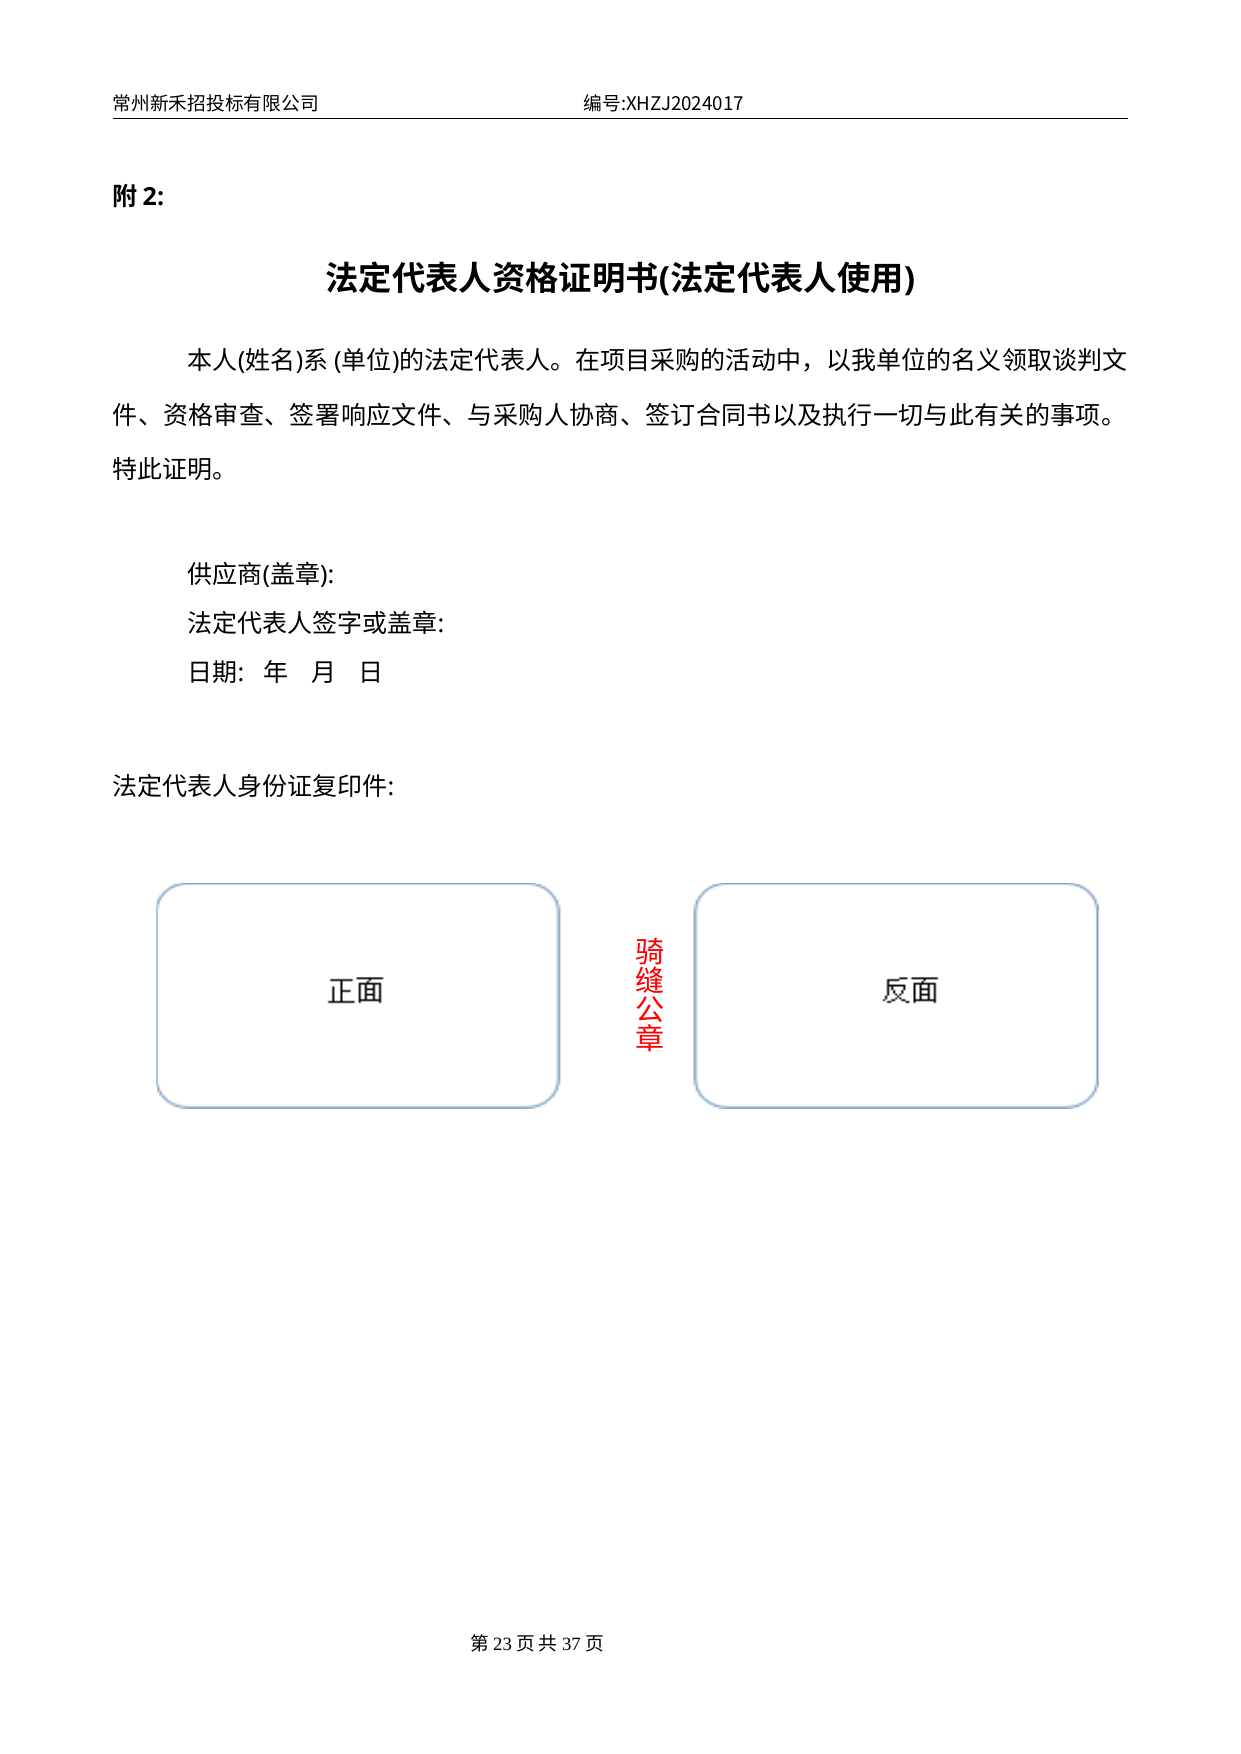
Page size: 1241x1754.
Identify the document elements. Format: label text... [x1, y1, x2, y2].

table_cell 日期: 年 月 日 [101, 653, 594, 701]
text 本人(姓名)系 (单位)的法定代表人。在项目采购的活动中，以我单位的名义领取谈判文件、资格审查、签署响应文件、与采购人协商、签订合同书以及执行一切与此有关的事项。特此证明。 [112, 341, 1128, 486]
table_header 供应商(盖章): [101, 555, 594, 604]
text 法定代表人资格证明书(法定代表人使用) [112, 243, 1128, 308]
picture [156, 883, 1101, 1109]
text 附2: [112, 162, 1128, 227]
text 法定代表人身份证复印件: [112, 752, 1128, 817]
table_cell 法定代表人签字或盖章: [101, 604, 594, 652]
